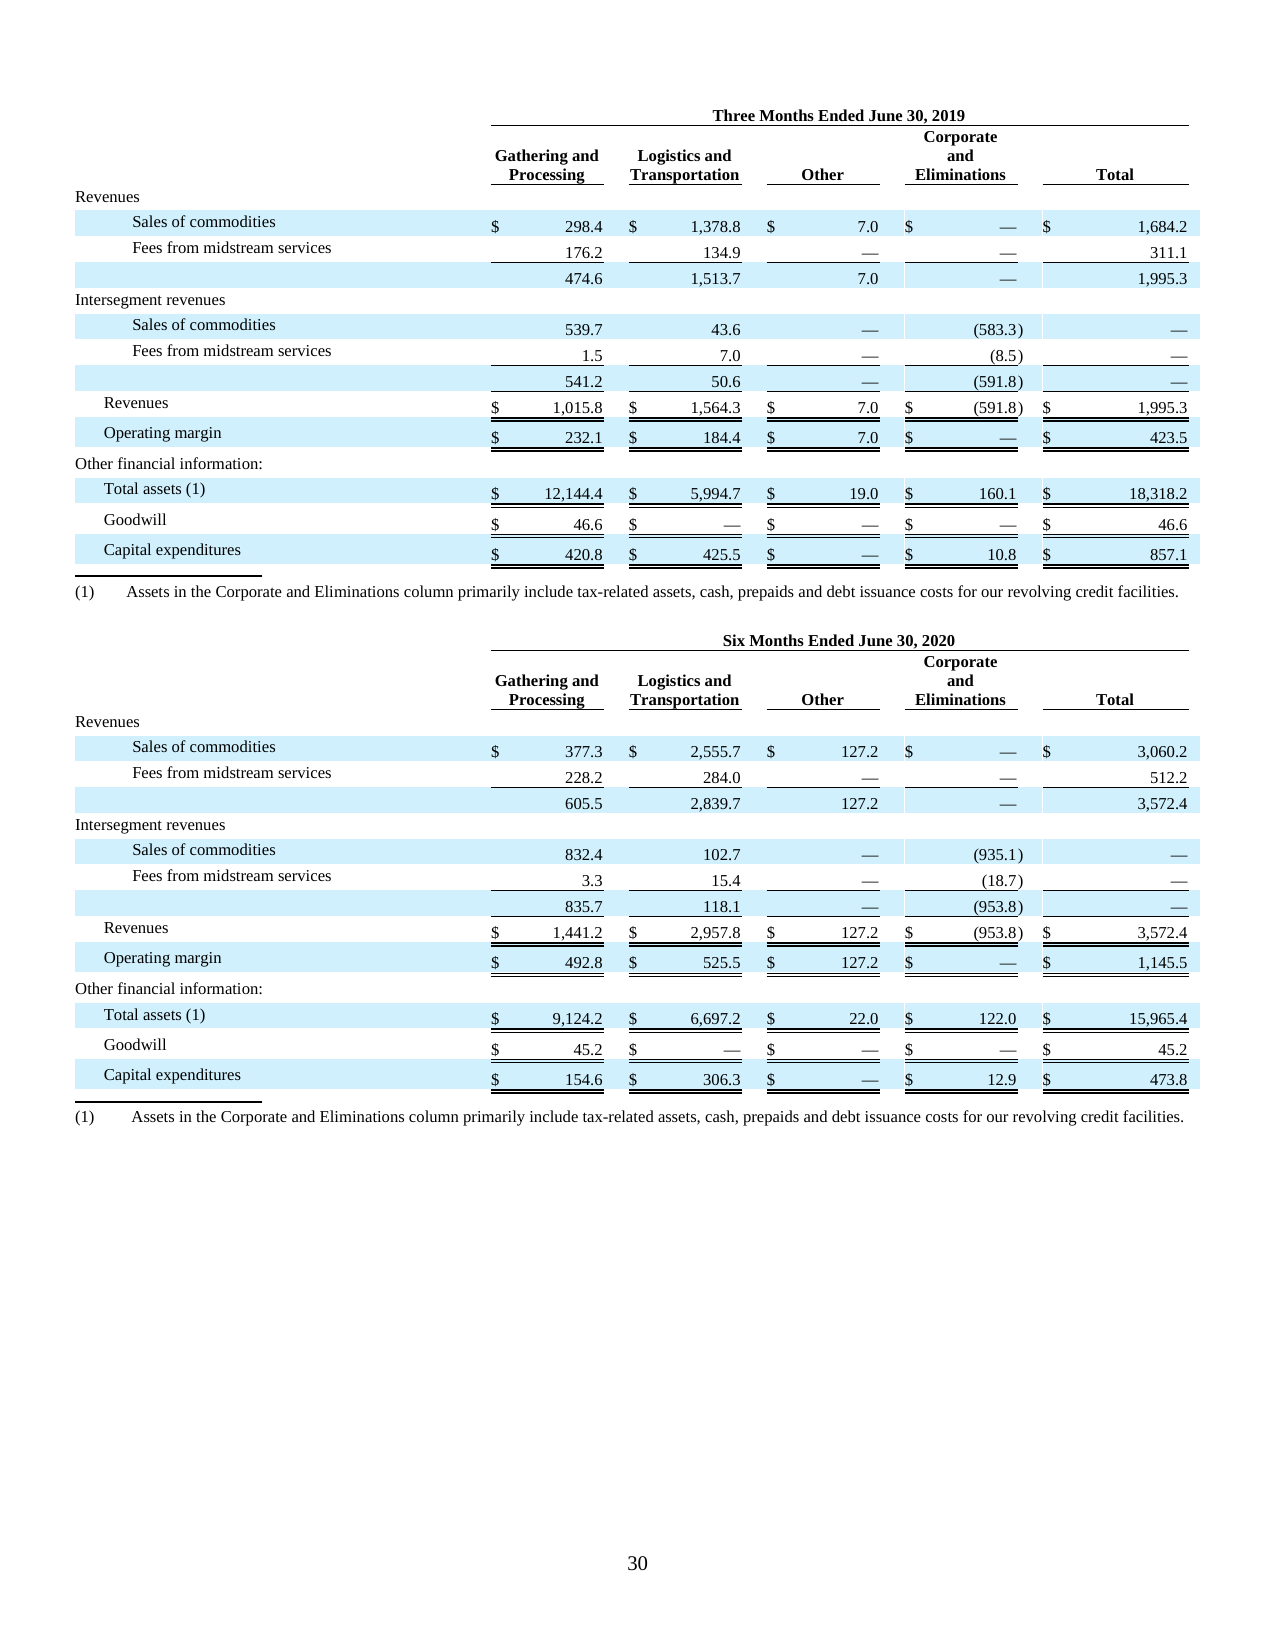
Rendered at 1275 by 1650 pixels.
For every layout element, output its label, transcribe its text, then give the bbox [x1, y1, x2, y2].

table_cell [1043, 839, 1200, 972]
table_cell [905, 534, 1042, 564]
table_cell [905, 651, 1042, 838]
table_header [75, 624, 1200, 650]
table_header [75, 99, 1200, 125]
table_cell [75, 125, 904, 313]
list Assets in the Corporate and Eliminations column primarily include tax-related assets, cash, prepaids and debt issuance costs for our revolving credit facilities. [75, 1107, 1200, 1126]
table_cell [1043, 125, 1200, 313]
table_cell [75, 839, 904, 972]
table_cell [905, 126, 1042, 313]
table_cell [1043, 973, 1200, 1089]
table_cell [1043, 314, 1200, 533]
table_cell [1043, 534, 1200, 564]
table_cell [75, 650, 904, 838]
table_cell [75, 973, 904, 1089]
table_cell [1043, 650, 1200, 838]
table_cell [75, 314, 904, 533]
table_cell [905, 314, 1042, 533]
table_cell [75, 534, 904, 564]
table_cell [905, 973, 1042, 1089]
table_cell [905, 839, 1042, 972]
list Assets in the Corporate and Eliminations column primarily include tax-related assets, cash, prepaids and debt issuance costs for our revolving credit facilities. [75, 582, 1200, 601]
